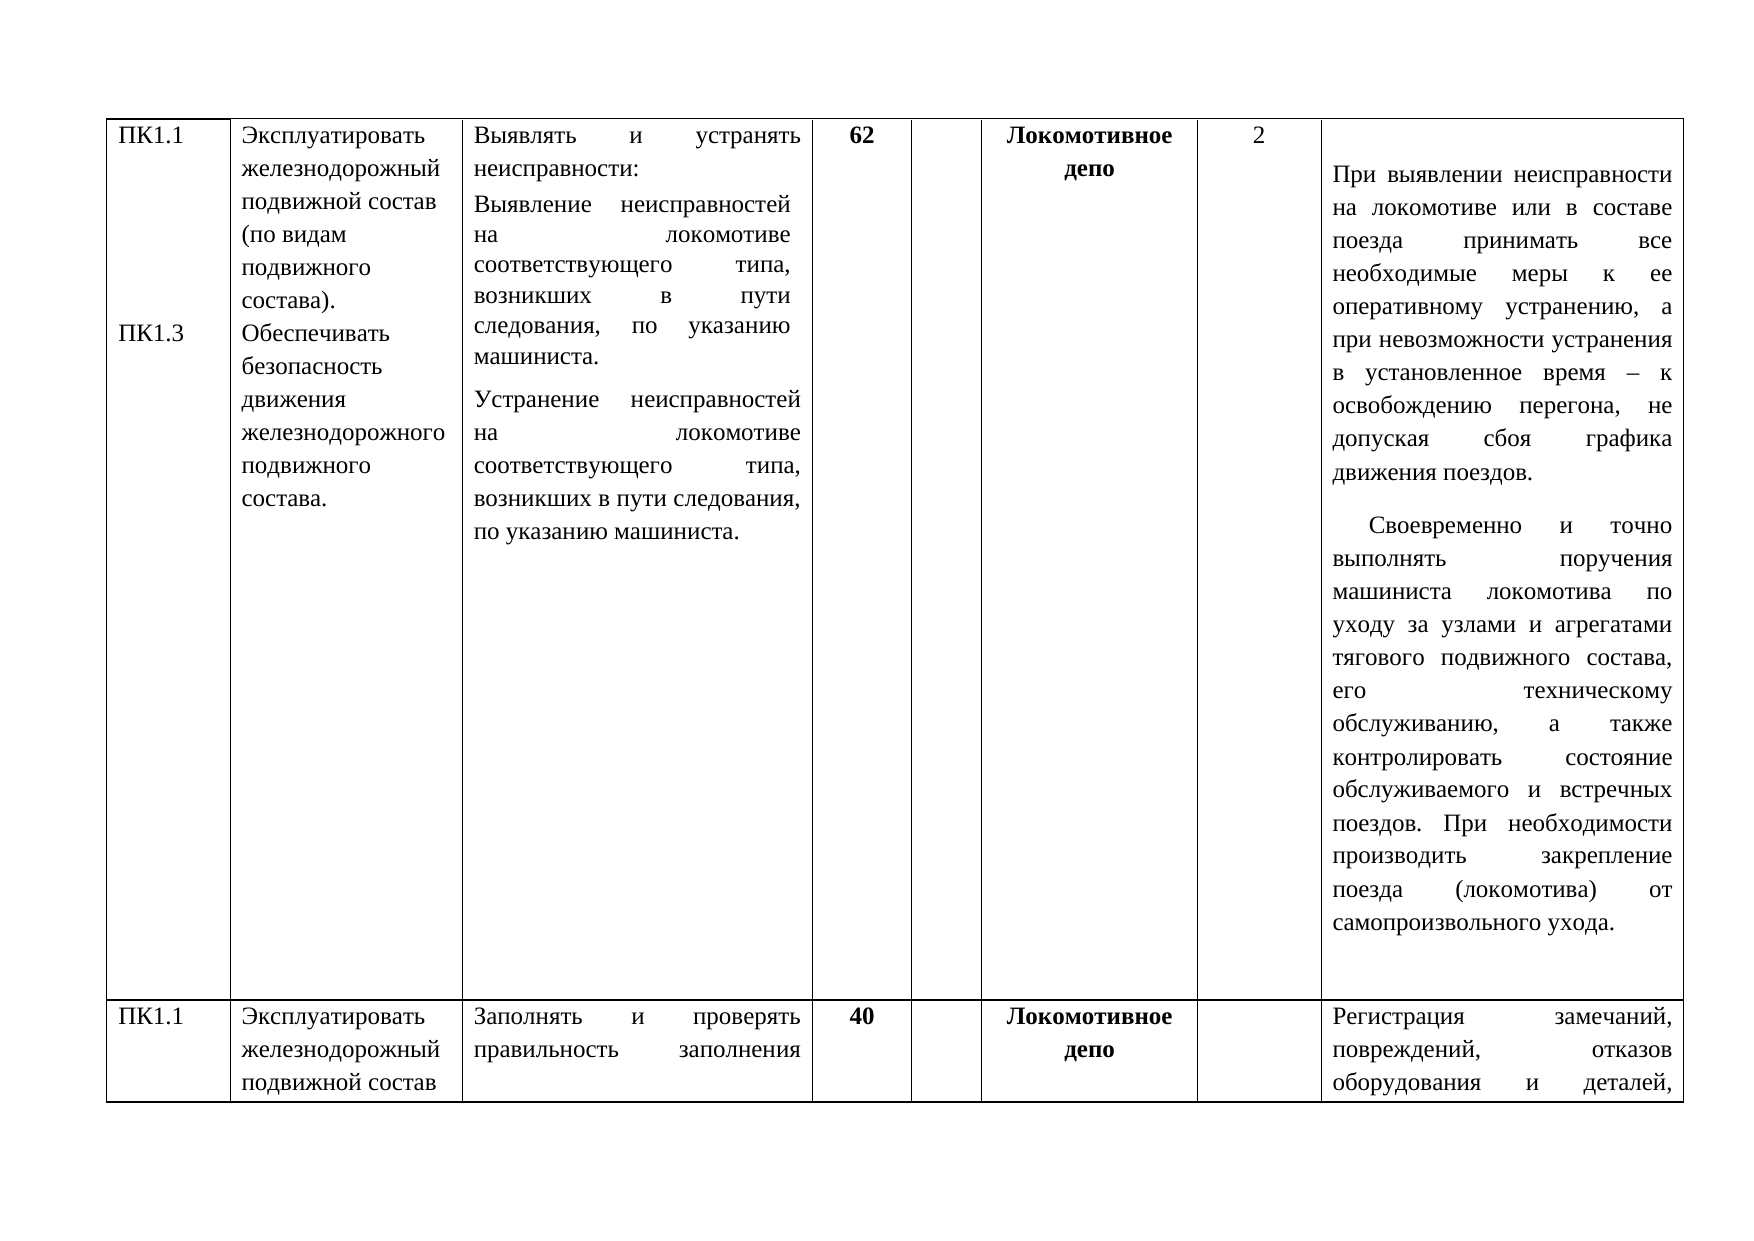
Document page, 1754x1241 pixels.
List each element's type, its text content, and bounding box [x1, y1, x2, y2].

table_cell Выявлять и устранять неисправности: Выявление неисправностей на локомотиве соответствующего типа, возникших в пути следования, по указанию машиниста. Устранение неисправностей на локомотиве соответствующего типа, возникших в пути следования, по указанию машиниста. [462, 119, 812, 999]
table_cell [231, 119, 462, 999]
table_cell 40 [813, 1001, 911, 1101]
table_cell Локомотивное депо [982, 119, 1197, 999]
table_cell ПК1.1 ПК1.3 [107, 120, 230, 999]
table_cell [1198, 1001, 1321, 1101]
table_cell Локомотивное депо [982, 1001, 1197, 1101]
table_cell ПК1.1 ПК1.3 [107, 1001, 230, 1101]
table_cell При выявлении неисправности на локомотиве или в составе поезда принимать все необходимые меры к ее оперативному устранению, а при невозможности устранения в установленное время – к освобождению перегона, не допуская сбоя графика движения поездов. Своевременно и точно выполнять поручения машиниста локомотива по уходу за узлами и агрегатами тягового подвижного состава, его техническому обслуживанию, а также контролировать состояние обслуживаемого и встречных поездов. При необходимости производить закрепление поезда (локомотива) от самопроизвольного ухода. [1321, 119, 1683, 999]
table_cell [912, 1001, 981, 1101]
table_cell 62 [812, 119, 912, 999]
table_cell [463, 1001, 812, 1101]
table_cell [912, 119, 982, 999]
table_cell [1322, 1001, 1683, 1101]
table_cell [231, 1001, 462, 1101]
table_cell 2 [1197, 119, 1321, 999]
